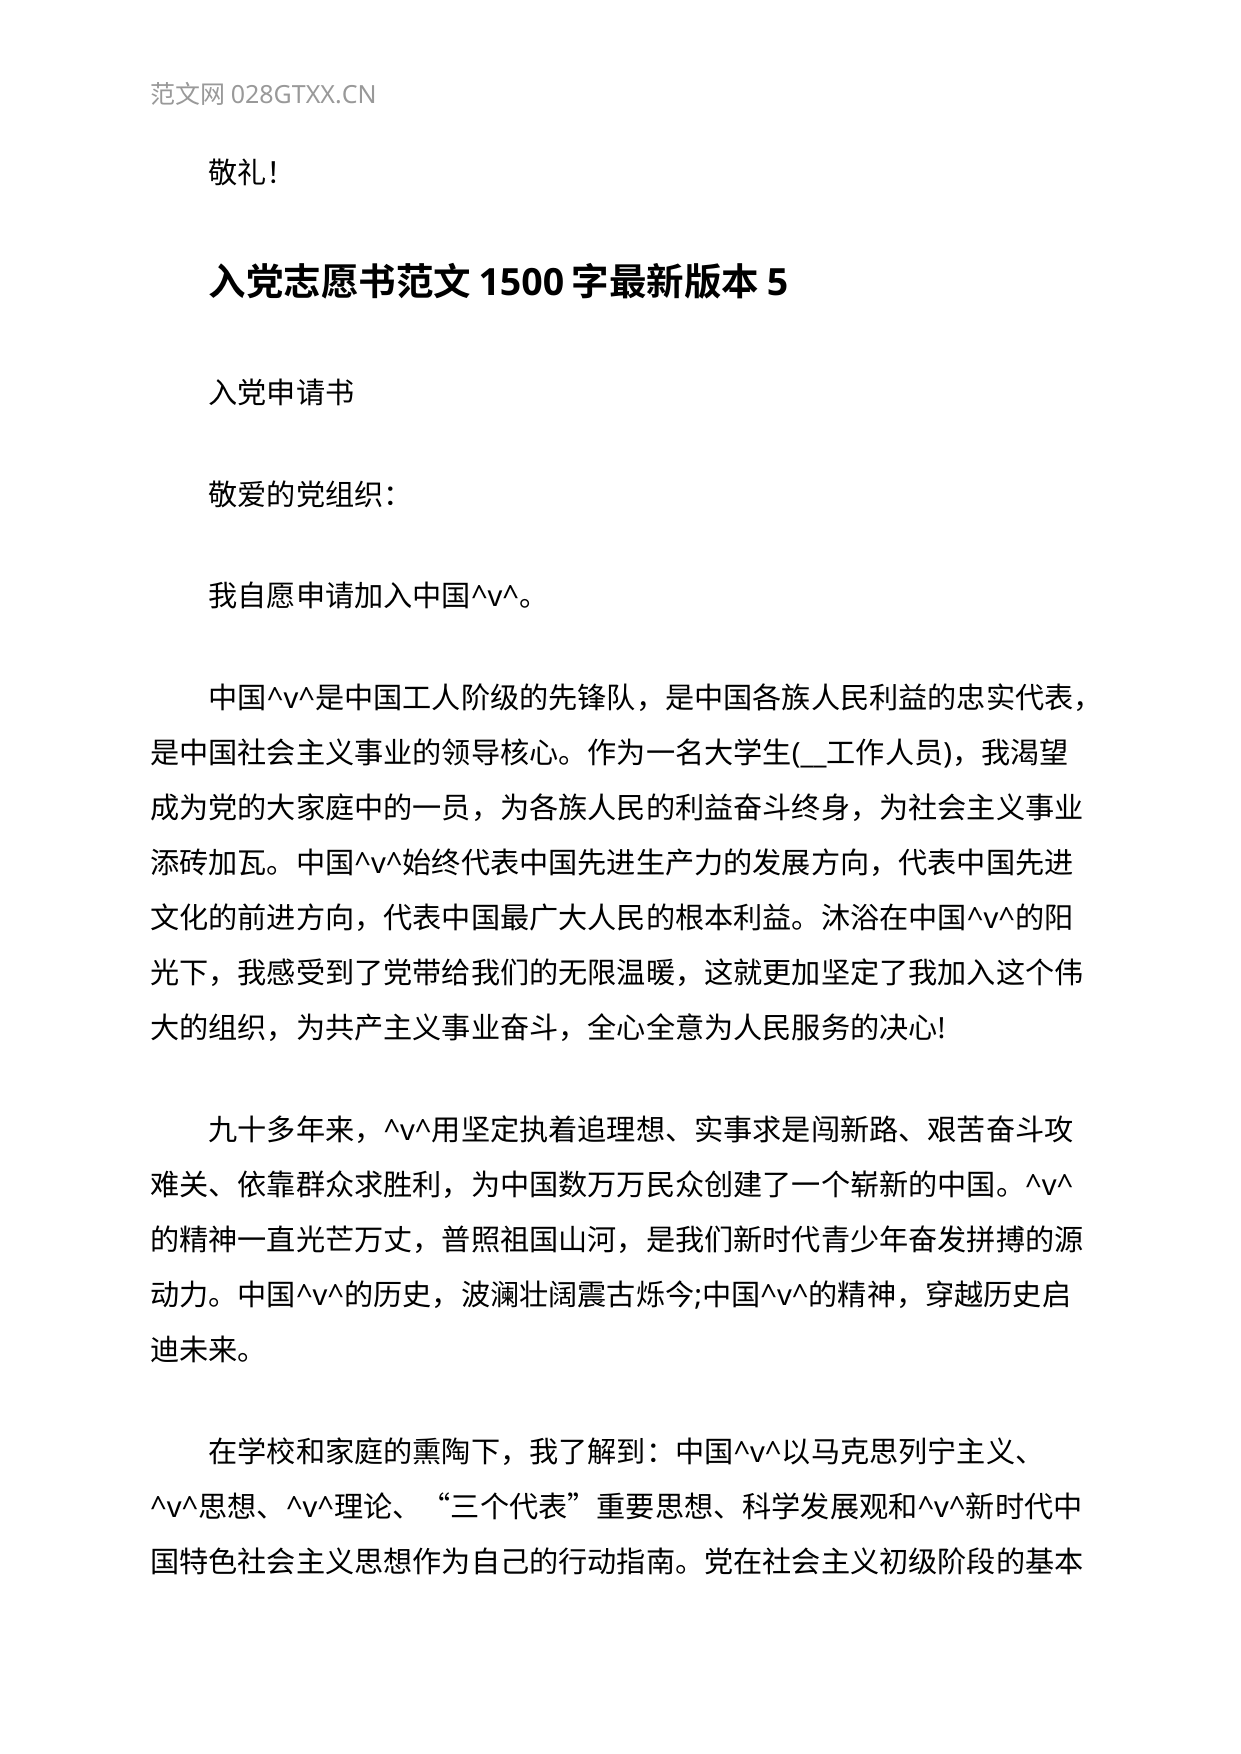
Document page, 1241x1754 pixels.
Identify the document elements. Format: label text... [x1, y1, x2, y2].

text 九十多年来，^v^用坚定执着追理想、实事求是闯新路、艰苦奋斗攻难关、依靠群众求胜利，为中国数万万民众创建了一个崭新的中国。^v^的精神一直光芒万丈，普照祖国山河，是我们新时代青少年奋发拼搏的源动力。中国^v^的历史，波澜壮阔震古烁今;中国^v^的精神，穿越历史启迪未来。 [150, 1107, 1090, 1369]
text 我自愿申请加入中国^v^。 [150, 573, 1090, 615]
text 中国^v^是中国工人阶级的先锋队，是中国各族人民利益的忠实代表，是中国社会主义事业的领导核心。作为一名大学生(__工作人员)，我渴望成为党的大家庭中的一员，为各族人民的利益奋斗终身，为社会主义事业添砖加瓦。中国^v^始终代表中国先进生产力的发展方向，代表中国先进文化的前进方向，代表中国最广大人民的根本利益。沐浴在中国^v^的阳光下，我感受到了党带给我们的无限温暖，这就更加坚定了我加入这个伟大的组织，为共产主义事业奋斗，全心全意为人民服务的决心! [150, 675, 1090, 1047]
text 敬爱的党组织： [150, 471, 1090, 513]
text 入党志愿书范文1500字最新版本5 [150, 252, 1090, 306]
text 敬礼！ [150, 150, 1090, 192]
text 入党申请书 [150, 369, 1090, 412]
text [150, 1428, 1090, 1581]
